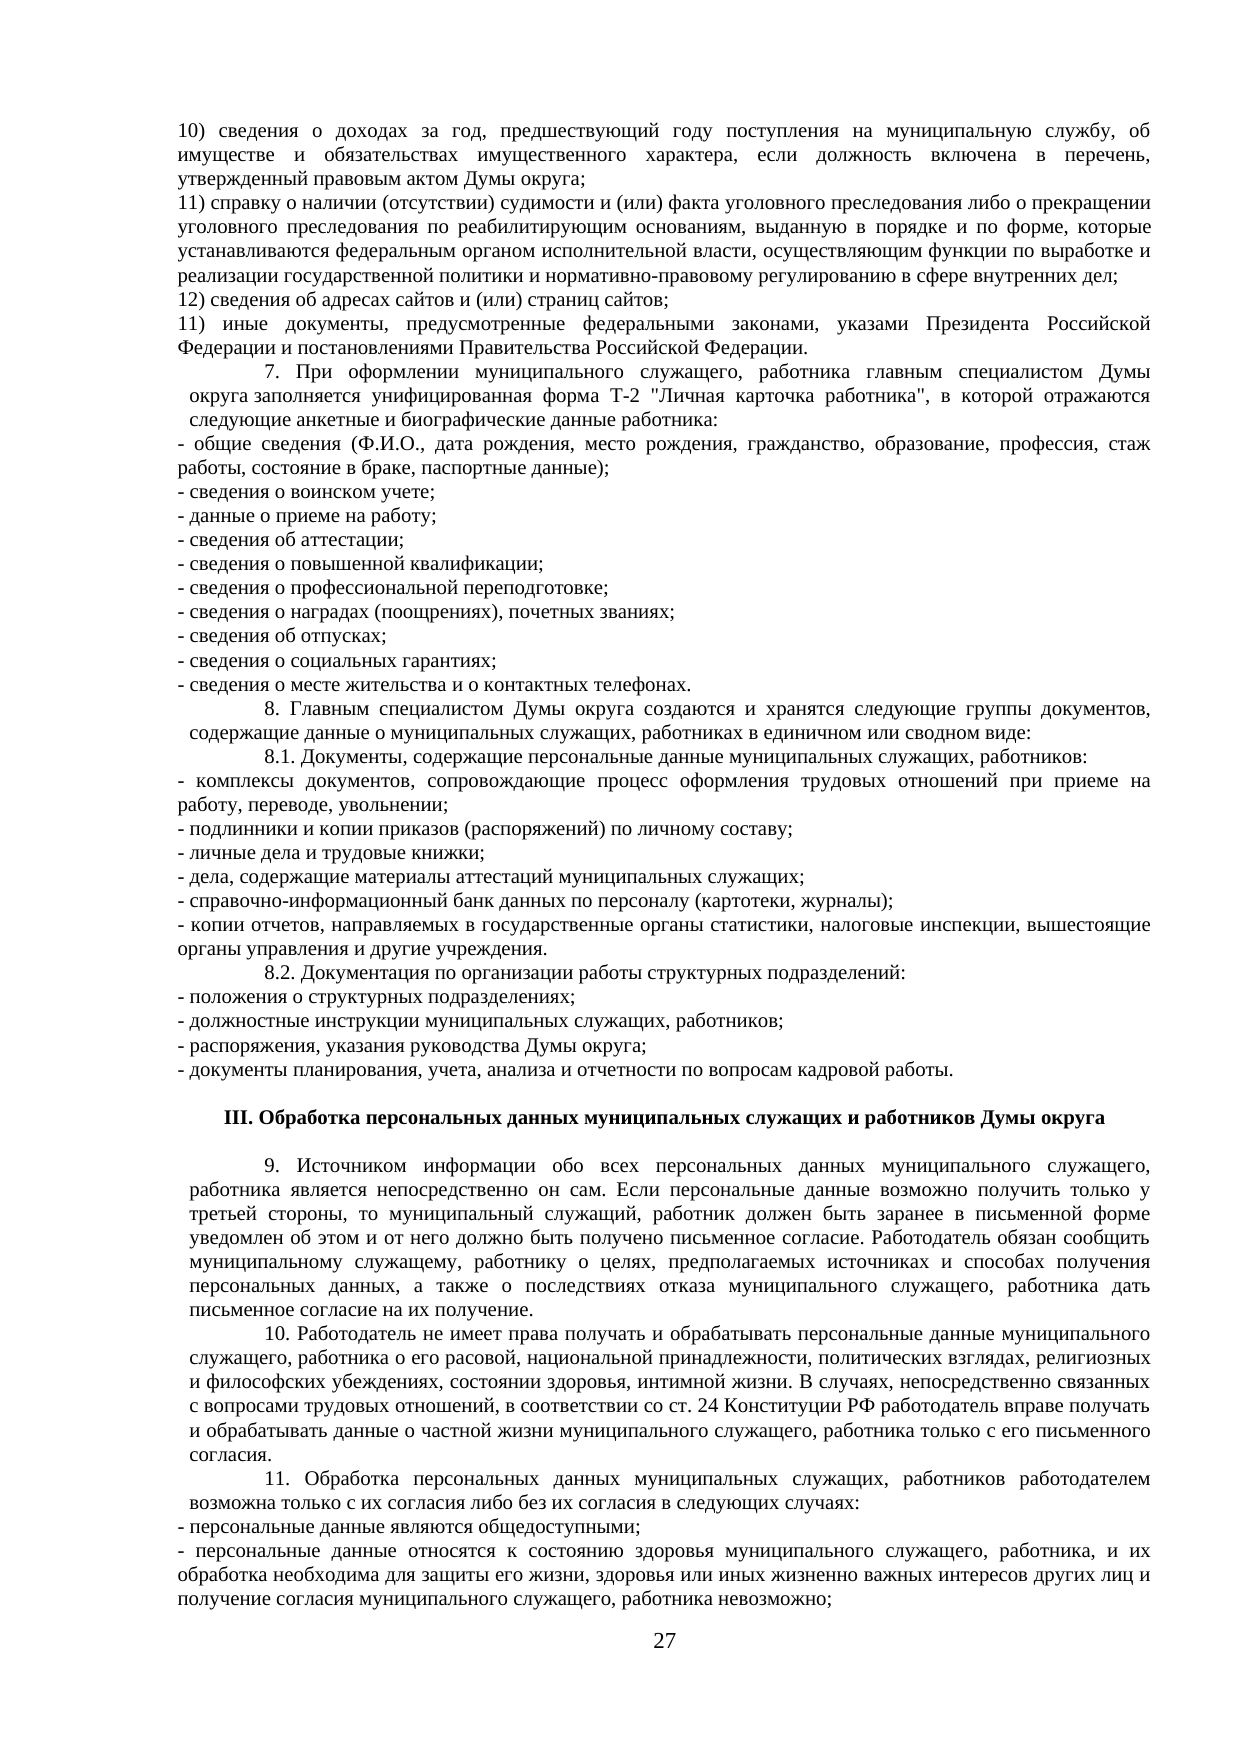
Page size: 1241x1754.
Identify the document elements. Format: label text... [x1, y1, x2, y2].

text - данные о приеме на работу; [177, 503, 1152, 527]
text - сведения об отпусках; [177, 623, 1152, 647]
text - документы планирования, учета, анализа и отчетности по вопросам кадровой работы. [177, 1057, 1152, 1081]
text - сведения об аттестации; [177, 527, 1152, 551]
text - распоряжения, указания руководства Думы округа; [177, 1032, 1152, 1057]
text - сведения о месте жительства и о контактных телефонах. [177, 672, 1152, 696]
text - персональные данные относятся к состоянию здоровья муниципального служащего, работника, и их обработка необходима для защиты его жизни, здоровья или иных жизненно важных интересов других лиц и получение согласия муниципального служащего, работника невозможно; [177, 1538, 1152, 1610]
text 9. Источником информации обо всех персональных данных муниципального служащего, работника является непосредственно он сам. Если персональные данные возможно получить только у третьей стороны, то муниципальный служащий, работник должен быть заранее в письменной форме уведомлен об этом и от него должно быть получено письменное согласие. Работодатель обязан сообщить муниципальному служащему, работнику о целях, предполагаемых источниках и способах получения персональных данных, а также о последствиях отказа муниципального служащего, работника дать письменное согласие на их получение. [189, 1153, 1152, 1321]
text - сведения о повышенной квалификации; [177, 551, 1152, 575]
text 11) иные документы, предусмотренные федеральными законами, указами Президента Российской Федерации и постановлениями Правительства Российской Федерации. [177, 311, 1152, 359]
text - сведения о социальных гарантиях; [177, 647, 1152, 672]
text - копии отчетов, направляемых в государственные органы статистики, налоговые инспекции, вышестоящие органы управления и другие учреждения. [177, 912, 1152, 960]
text 10) сведения о доходах за год, предшествующий году поступления на муниципальную службу, об имуществе и обязательствах имущественного характера, если должность включена в перечень, утвержденный правовым актом Думы округа; [177, 118, 1152, 190]
text - должностные инструкции муниципальных служащих, работников; [177, 1008, 1152, 1032]
text 7. При оформлении муниципального служащего, работника главным специалистом Думы округа заполняется унифицированная форма Т-2 "Личная карточка работника", в которой отражаются следующие анкетные и биографические данные работника: [189, 359, 1152, 431]
text 10. Работодатель не имеет права получать и обрабатывать персональные данные муниципального служащего, работника о его расовой, национальной принадлежности, политических взглядах, религиозных и философских убеждениях, состоянии здоровья, интимной жизни. В случаях, непосредственно связанных с вопросами трудовых отношений, в соответствии со ст. 24 Конституции РФ работодатель вправе получать и обрабатывать данные о частной жизни муниципального служащего, работника только с его письменного согласия. [189, 1321, 1152, 1466]
text - общие сведения (Ф.И.О., дата рождения, место рождения, гражданство, образование, профессия, стаж работы, состояние в браке, паспортные данные); [177, 431, 1152, 479]
text - личные дела и трудовые книжки; [177, 840, 1152, 864]
text - положения о структурных подразделениях; [177, 984, 1152, 1008]
text - подлинники и копии приказов (распоряжений) по личному составу; [177, 816, 1152, 840]
text - сведения о наградах (поощрениях), почетных званиях; [177, 599, 1152, 623]
text 8.2. Документация по организации работы структурных подразделений: [189, 960, 1152, 984]
text - сведения о воинском учете; [177, 479, 1152, 503]
text - дела, содержащие материалы аттестаций муниципальных служащих; [177, 864, 1152, 888]
text - комплексы документов, сопровождающие процесс оформления трудовых отношений при приеме на работу, переводе, увольнении; [177, 768, 1152, 816]
text 12) сведения об адресах сайтов и (или) страниц сайтов; [177, 287, 1152, 311]
text - справочно-информационный банк данных по персоналу (картотеки, журналы); [177, 888, 1152, 912]
text 8. Главным специалистом Думы округа создаются и хранятся следующие группы документов, содержащие данные о муниципальных служащих, работниках в единичном или сводном виде: [189, 696, 1152, 744]
text 8.1. Документы, содержащие персональные данные муниципальных служащих, работников: [189, 744, 1152, 768]
text - персональные данные являются общедоступными; [177, 1514, 1152, 1538]
text 11) справку о наличии (отсутствии) судимости и (или) факта уголовного преследования либо о прекращении уголовного преследования по реабилитирующим основаниям, выданную в порядке и по форме, которые устанавливаются федеральным органом исполнительной власти, осуществляющим функции по выработке и реализации государственной политики и нормативно-правовому регулированию в сфере внутренних дел; [177, 190, 1152, 287]
text - сведения о профессиональной переподготовке; [177, 575, 1152, 599]
text III. Обработка персональных данных муниципальных служащих и работников Думы округа [177, 1105, 1152, 1129]
text 11. Обработка персональных данных муниципальных служащих, работников работодателем возможна только с их согласия либо без их согласия в следующих случаях: [189, 1466, 1152, 1514]
